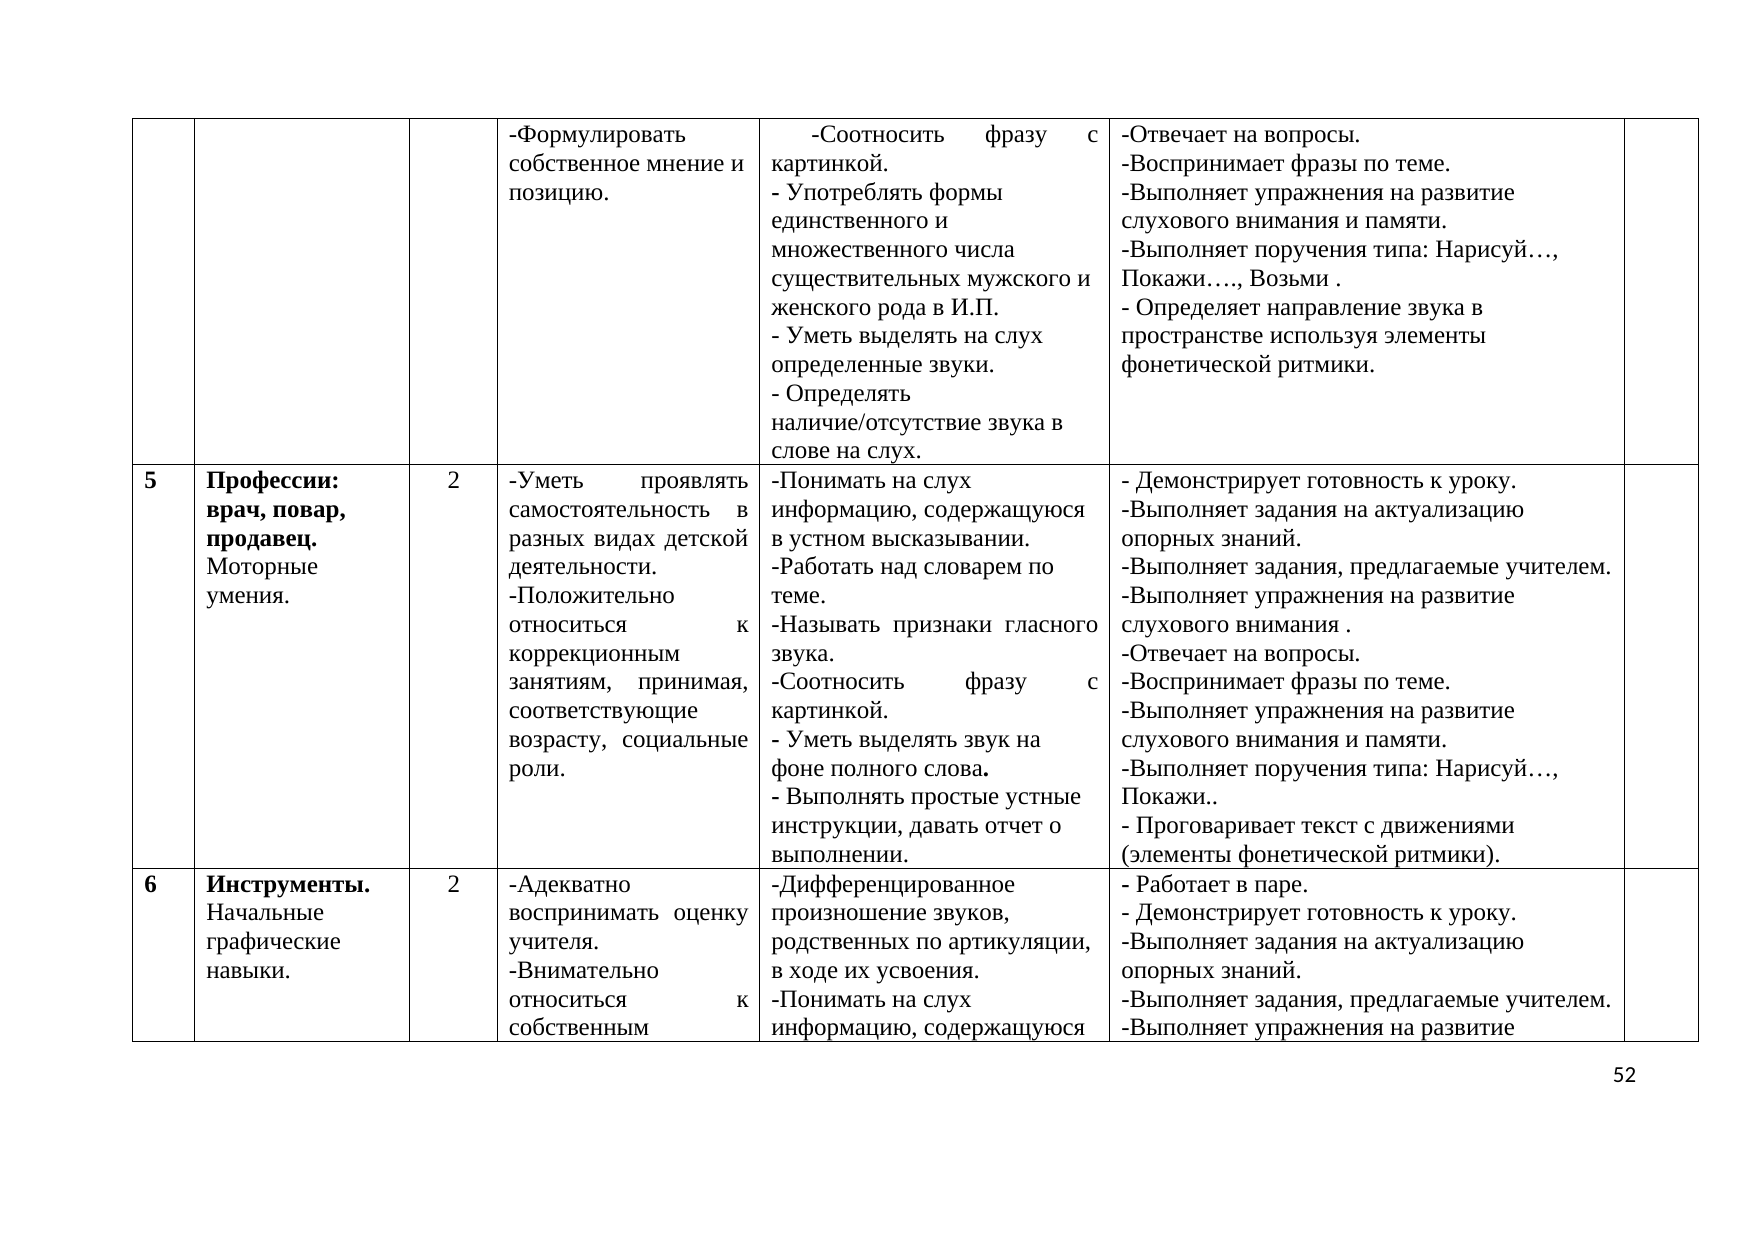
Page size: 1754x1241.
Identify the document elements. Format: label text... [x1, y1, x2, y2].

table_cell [1110, 119, 1624, 464]
table_cell 5 [133, 465, 194, 868]
table_cell - Демонстрирует готовность к уроку. -Выполняет задания на актуализацию опорных знаний. -Выполняет задания, предлагаемые учителем. -Выполняет упражнения на развитие слухового внимания . -Отвечает на вопросы. -Воспринимает фразы по теме. -Выполняет упражнения на развитие слухового внимания и памяти. -Выполняет поручения типа: Нарисуй…, Покажи.. - Проговаривает текст с движениями (элементы фонетической ритмики). [1110, 465, 1624, 868]
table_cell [195, 119, 409, 464]
table_cell Профессии: врач, повар, продавец. Моторные умения. [195, 465, 409, 868]
table_cell 6 [133, 869, 194, 1041]
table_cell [760, 119, 1109, 464]
table_cell -Уметь проявлять самостоятельность в разных видах детской деятельности. -Положительно относиться к коррекционным занятиям, принимая, соответствующие возрасту, социальные роли. [498, 465, 759, 868]
table_cell -Понимать на слух информацию, содержащуюся в устном высказывании. -Работать над словарем по теме. -Называть признаки гласного звука. -Соотносить фразу с картинкой. - Уметь выделять звук на фоне полного слова. - Выполнять простые устные инструкции, давать отчет о выполнении. [760, 465, 1109, 868]
table_cell 4 [133, 119, 194, 464]
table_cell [1110, 869, 1624, 1041]
table_cell 2 [410, 869, 497, 1041]
table_cell [1625, 869, 1698, 1041]
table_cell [498, 869, 759, 1041]
table_cell [1625, 465, 1698, 868]
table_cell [498, 119, 759, 464]
table_cell 2 [410, 465, 497, 868]
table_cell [760, 869, 1109, 1041]
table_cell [195, 869, 409, 1041]
table_cell 2 [410, 119, 497, 464]
table_cell [1625, 119, 1698, 464]
